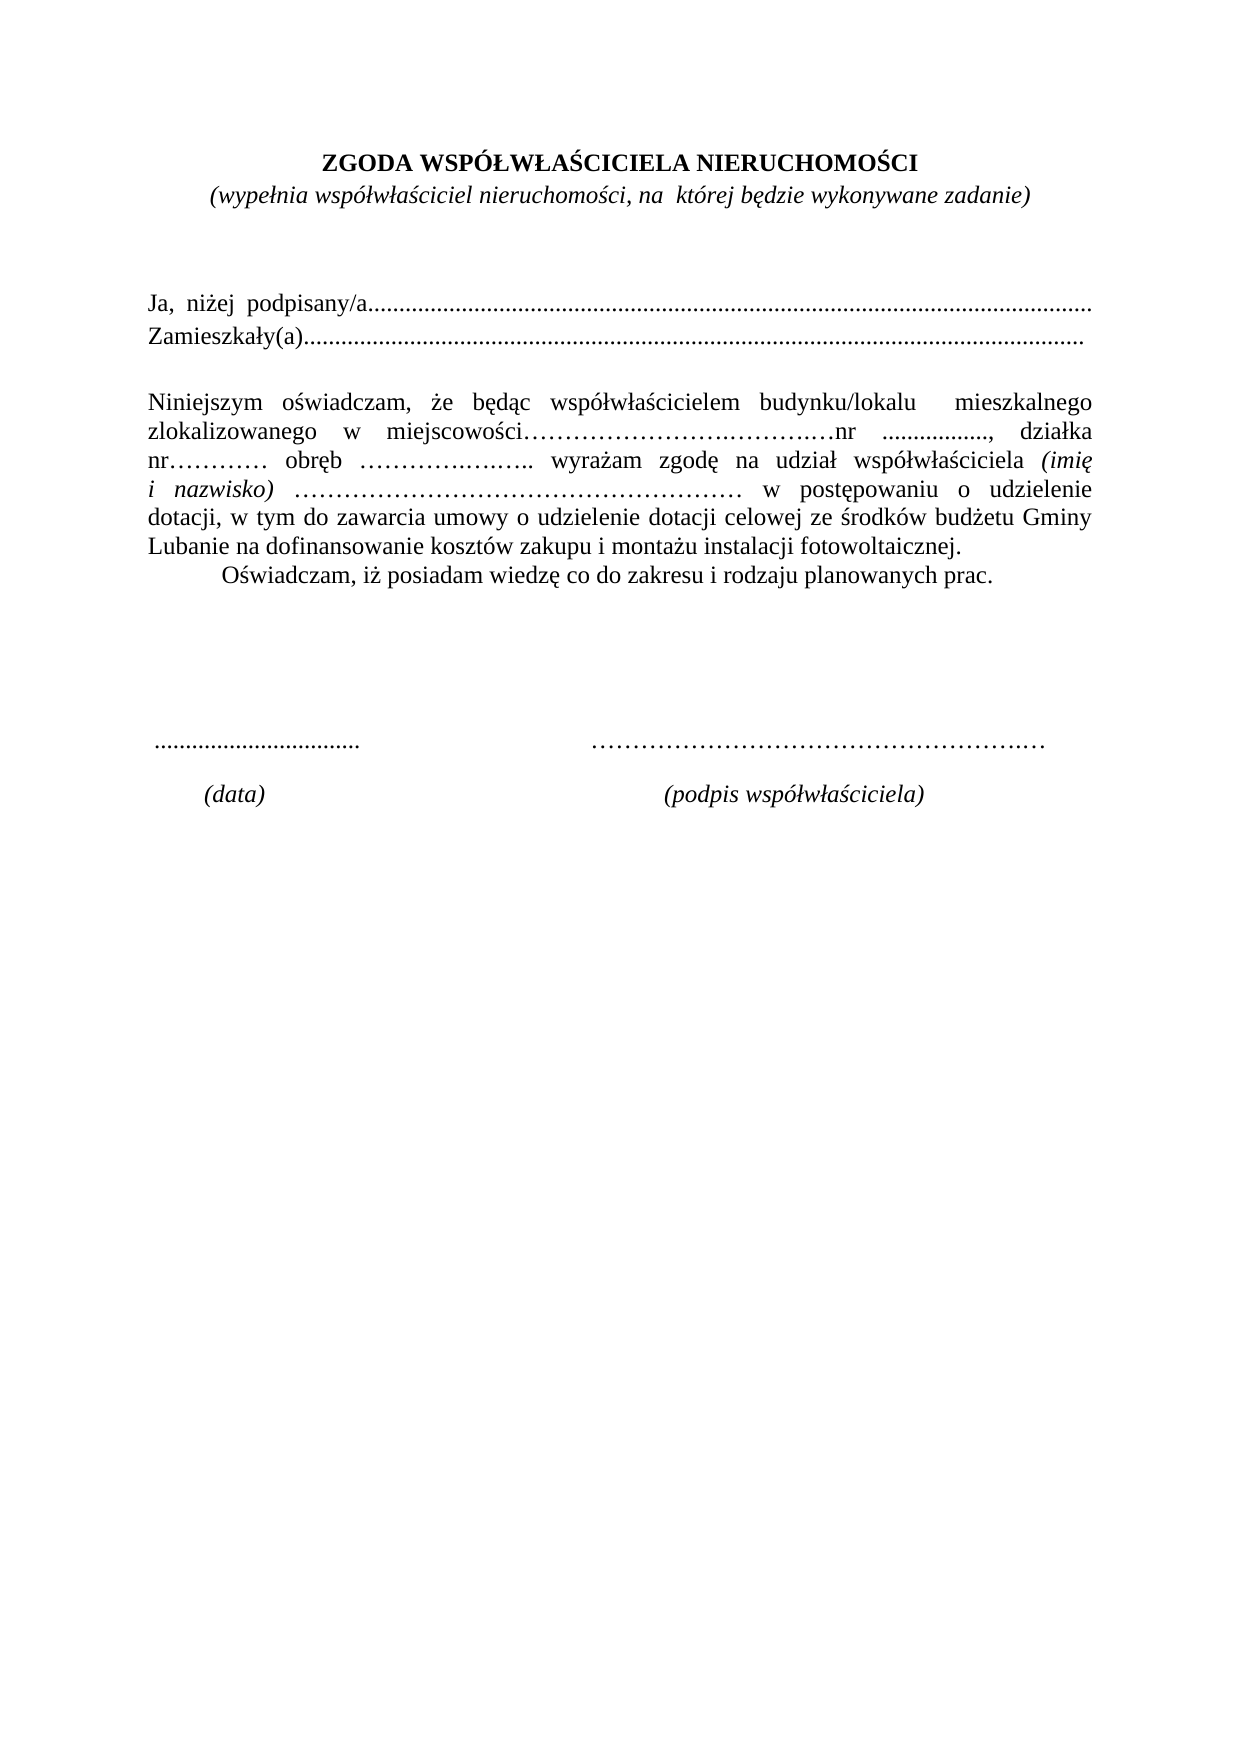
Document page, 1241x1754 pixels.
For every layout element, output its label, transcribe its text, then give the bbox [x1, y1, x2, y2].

text (data) (podpis współwłaściciela) [148, 779, 1093, 808]
text Ja, niżej podpisany/a.................................................................................................................... Zamieszkały(a)............................................................................................................................. [148, 288, 1093, 350]
text ................................. …………………………………………….… [148, 725, 1093, 754]
text ZGODA WSPÓŁWŁAŚCICIELA NIERUCHOMOŚCI [148, 148, 1093, 176]
text Oświadczam, iż posiadam wiedzę co do zakresu i rodzaju planowanych prac. [148, 560, 1093, 589]
text Niniejszym oświadczam, że będąc współwłaścicielem budynku/lokalu mieszkalnego zlokalizowanego w miejscowości…………………….……….…nr ................., działka nr………… obręb ………….….….. wyrażam zgodę na udział współwłaściciela (imię i nazwisko) ……………………………………………… w postępowaniu o udzielenie dotacji, w tym do zawarcia umowy o udzielenie dotacji celowej ze środków budżetu Gminy Lubanie na dofinansowanie kosztów zakupu i montażu instalacji fotowoltaicznej. [148, 387, 1093, 560]
text (wypełnia współwłaściciel nieruchomości, na której będzie wykonywane zadanie) [148, 181, 1093, 209]
